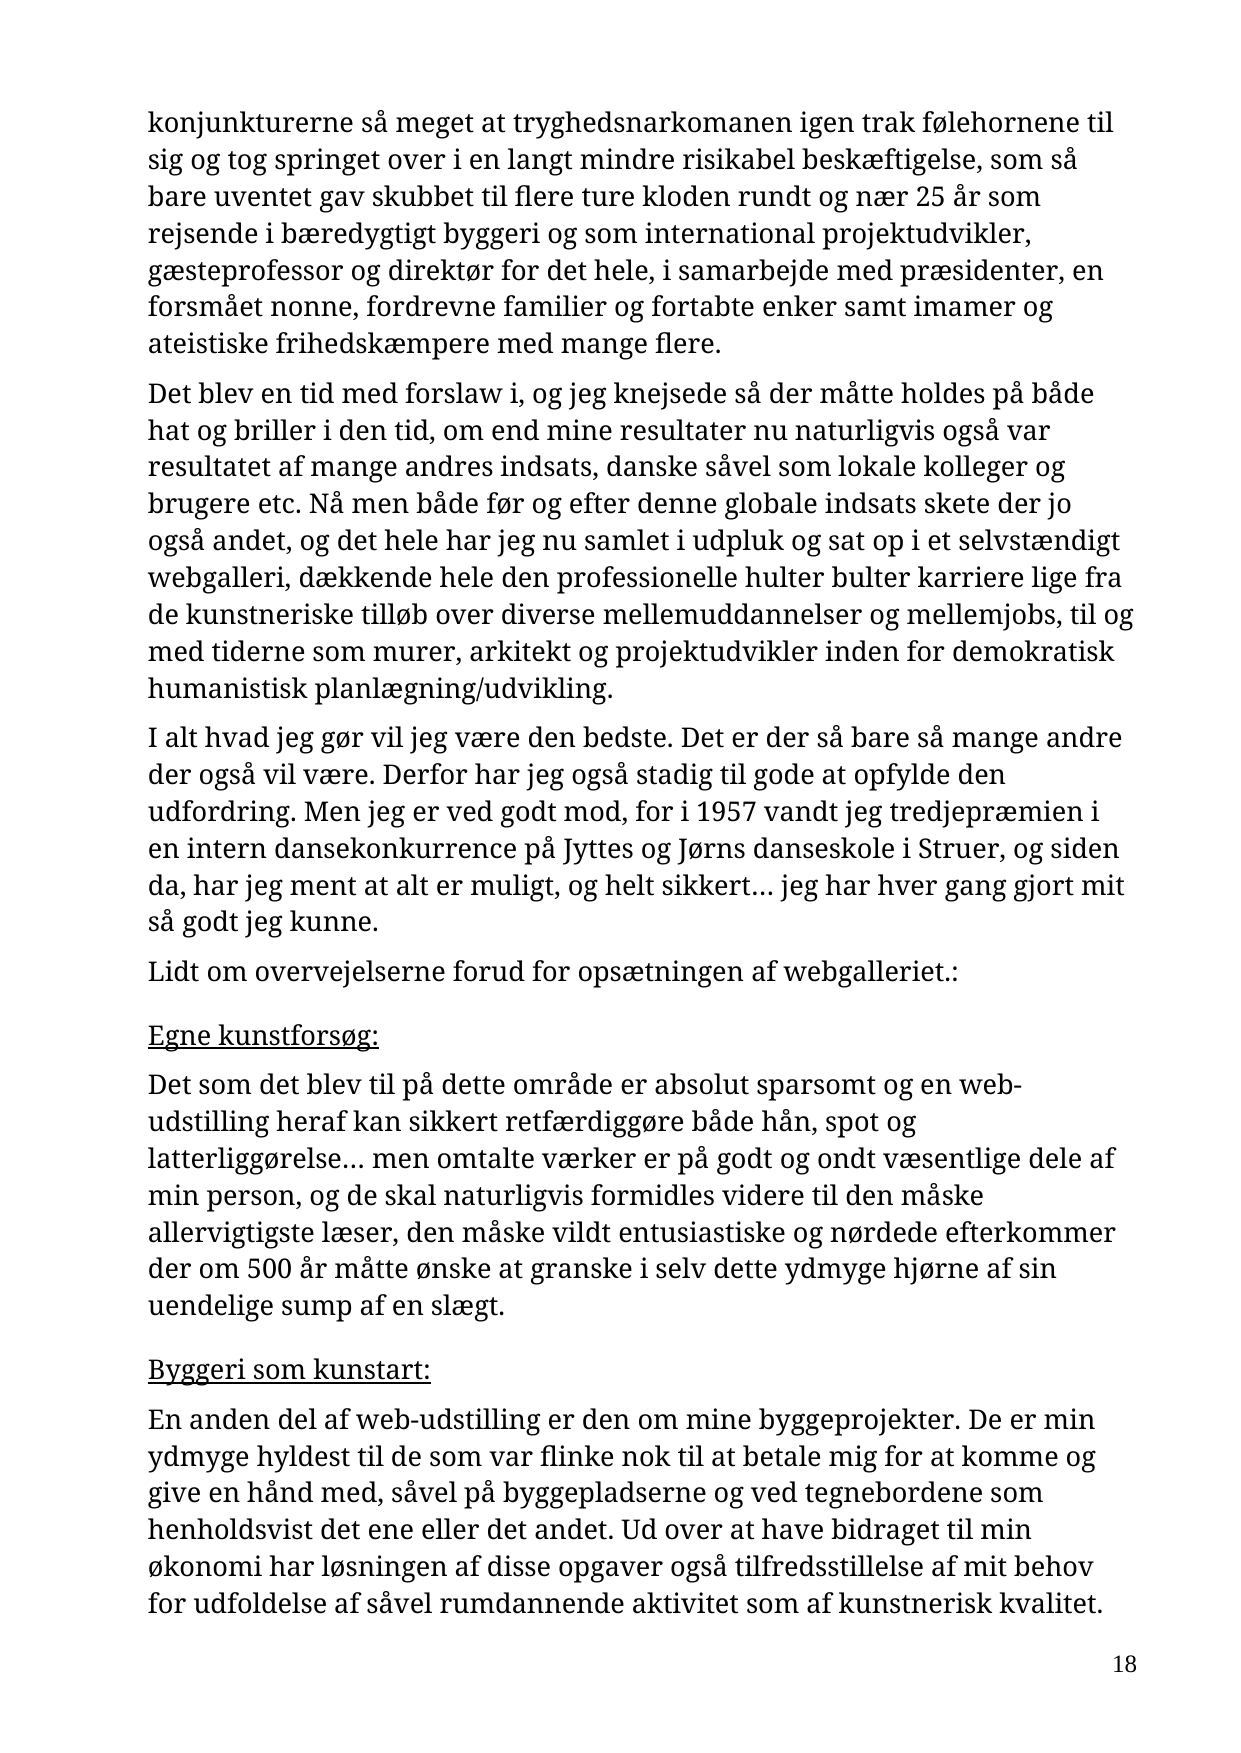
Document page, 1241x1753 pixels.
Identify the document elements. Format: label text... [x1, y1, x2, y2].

subtitle Byggeri som kunstart: [148, 1351, 1137, 1388]
subtitle Egne kunstforsøg: [148, 1016, 1137, 1053]
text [148, 1400, 1137, 1621]
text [148, 103, 1137, 362]
text Det som det blev til på dette område er absolut sparsomt og en web-udstilling heraf kan sikkert retfærdiggøre både hån, spot og latterliggørelse… men omtalte værker er på godt og ondt væsentlige dele af min person, og de skal naturligvis formidles videre til den måske allervigtigste læser, den måske vildt entusiastiske og nørdede efterkommer der om 500 år måtte ønske at granske i selv dette ydmyge hjørne af sin uendelige sump af en slægt. [148, 1066, 1137, 1324]
text I alt hvad jeg gør vil jeg være den bedste. Det er der så bare så mange andre der også vil være. Derfor har jeg også stadig til gode at opfylde den udfordring. Men jeg er ved godt mod, for i 1957 vandt jeg tredjepræmien i en intern dansekonkurrence på Jyttes og Jørns danseskole i Struer, og siden da, har jeg ment at alt er muligt, og helt sikkert… jeg har hver gang gjort mit så godt jeg kunne. [148, 718, 1137, 940]
text Lidt om overvejelserne forud for opsætningen af webgalleriet.: [148, 952, 1137, 989]
text Det blev en tid med forslaw i, og jeg knejsede så der måtte holdes på både hat og briller i den tid, om end mine resultater nu naturligvis også var resultatet af mange andres indsats, danske såvel som lokale kolleger og brugere etc. Nå men både før og efter denne globale indsats skete der jo også andet, og det hele har jeg nu samlet i udpluk og sat op i et selvstændigt webgalleri, dækkende hele den professionelle hulter bulter karriere lige fra de kunstneriske tilløb over diverse mellemuddannelser og mellemjobs, til og med tiderne som murer, arkitekt og projektudvikler inden for demokratisk humanistisk planlægning/udvikling. [148, 374, 1137, 706]
